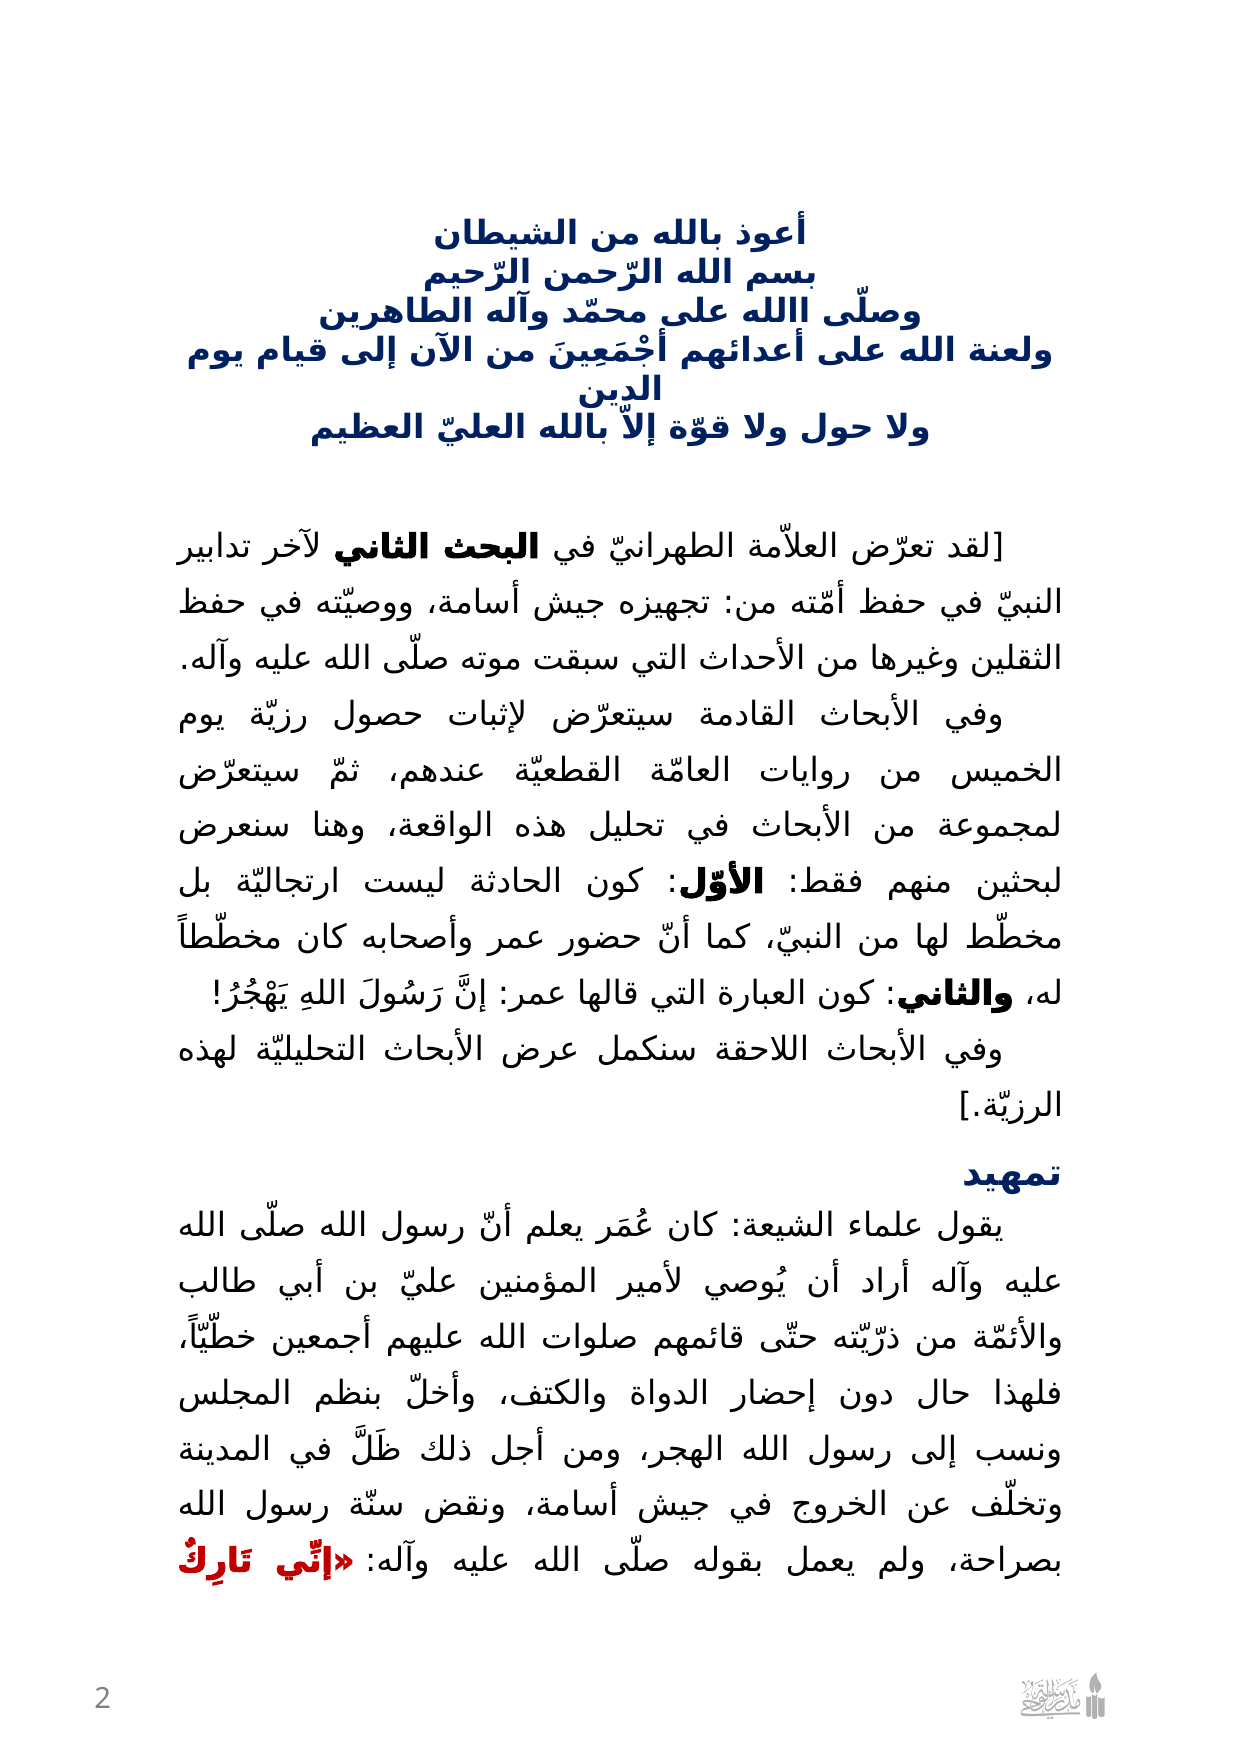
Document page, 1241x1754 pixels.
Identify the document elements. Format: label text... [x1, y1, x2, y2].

text وفي الأبحاث القادمة سيتعرّض لإثبات حصول رزيّة يوم الخميس من روايات العامّة القطعيّة عندهم، ثمّ سيتعرّض لمجموعة من الأبحاث في تحليل هذه الواقعة، وهنا سنعرض لبحثين منهم فقط: الأوّل: كون الحادثة ليست ارتجاليّة بل مخطّط لها من النبيّ، كما أنّ حضور عمر وأصحابه كان مخطّطاً له، والثاني: كون العبارة التي قالها عمر: إنَّ رَسُولَ اللهِ يَهْجُرُ! [177, 692, 1063, 1027]
title تمهيد [177, 1151, 1063, 1195]
picture [1020, 1672, 1105, 1719]
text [177, 1203, 1063, 1594]
text ولعنة الله على أعدائهم أجْمَعِينَ من الآن إلى قيام يوم الدين‏ [177, 330, 1063, 408]
text وفي الأبحاث اللاحقة سنكمل عرض الأبحاث التحليليّة لهذه الرزيّة.] [177, 1027, 1063, 1138]
text بسم الله الرّحمن الرّحيم‏ [177, 252, 1063, 291]
text أعوذ بالله من الشيطان [177, 213, 1063, 252]
text وصلّى االله على محمّد وآله الطاهرين‏ [177, 291, 1063, 330]
text ولا حول ولا قوّة إلاّ بالله العليّ العظيم‏ [177, 408, 1063, 447]
text [لقد تعرّض العلاّمة الطهرانيّ في البحث الثاني لآخر تدابير النبيّ في حفظ أمّته من: تجهيزه جيش أسامة، ووصيّته في حفظ الثقلين وغيرها من الأحداث التي سبقت موته صلّى الله عليه وآله. [177, 524, 1063, 692]
